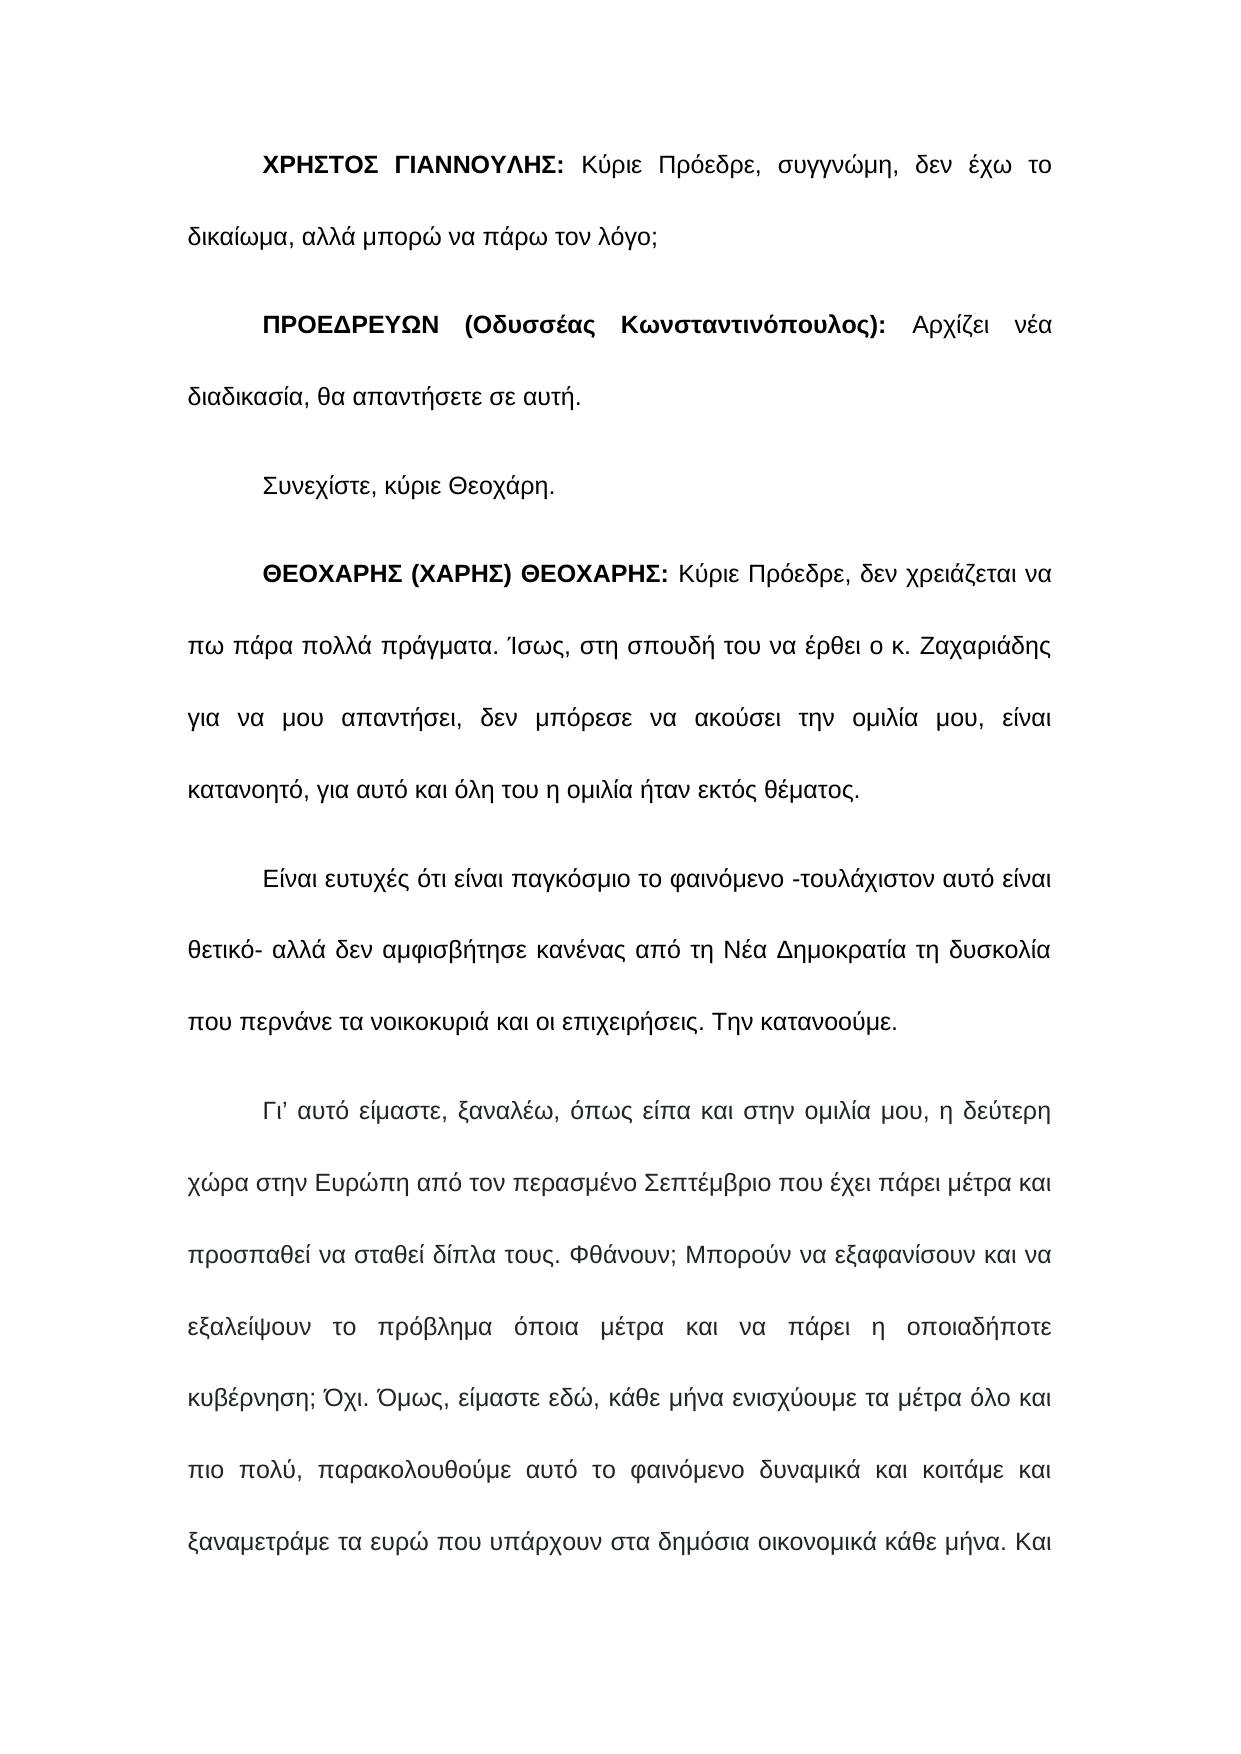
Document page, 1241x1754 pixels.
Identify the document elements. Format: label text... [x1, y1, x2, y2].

text Είναι ευτυχές ότι είναι παγκόσμιο το φαινόμενο -τουλάχιστον αυτό είναι θετικό- αλλά δεν αμφισβήτησε κανένας από τη Νέα Δημοκρατία τη δυσκολία που περνάνε τα νοικοκυριά και οι επιχειρήσεις. Την κατανοούμε. [187, 863, 1053, 1036]
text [187, 1096, 1053, 1556]
text ΘΕΟΧΑΡΗΣ (ΧΑΡΗΣ) ΘΕΟΧΑΡΗΣ: Κύριε Πρόεδρε, δεν χρειάζεται να πω πάρα πολλά πράγματα. Ίσως, στη σπουδή του να έρθει ο κ. Ζαχαριάδης για να μου απαντήσει, δεν μπόρεσε να ακούσει την ομιλία μου, είναι κατανοητό, για αυτό και όλη του η ομιλία ήταν εκτός θέματος. [187, 559, 1053, 804]
text ΧΡΗΣΤΟΣ ΓΙΑΝΝΟΥΛΗΣ: Κύριε Πρόεδρε, συγγνώμη, δεν έχω το δικαίωμα, αλλά μπορώ να πάρω τον λόγο; [187, 150, 1053, 251]
text ΠΡΟΕΔΡΕΥΩΝ (Οδυσσέας Κωνσταντινόπουλος): Αρχίζει νέα διαδικασία, θα απαντήσετε σε αυτή. [187, 310, 1053, 411]
text Συνεχίστε, κύριε Θεοχάρη. [187, 471, 1053, 499]
